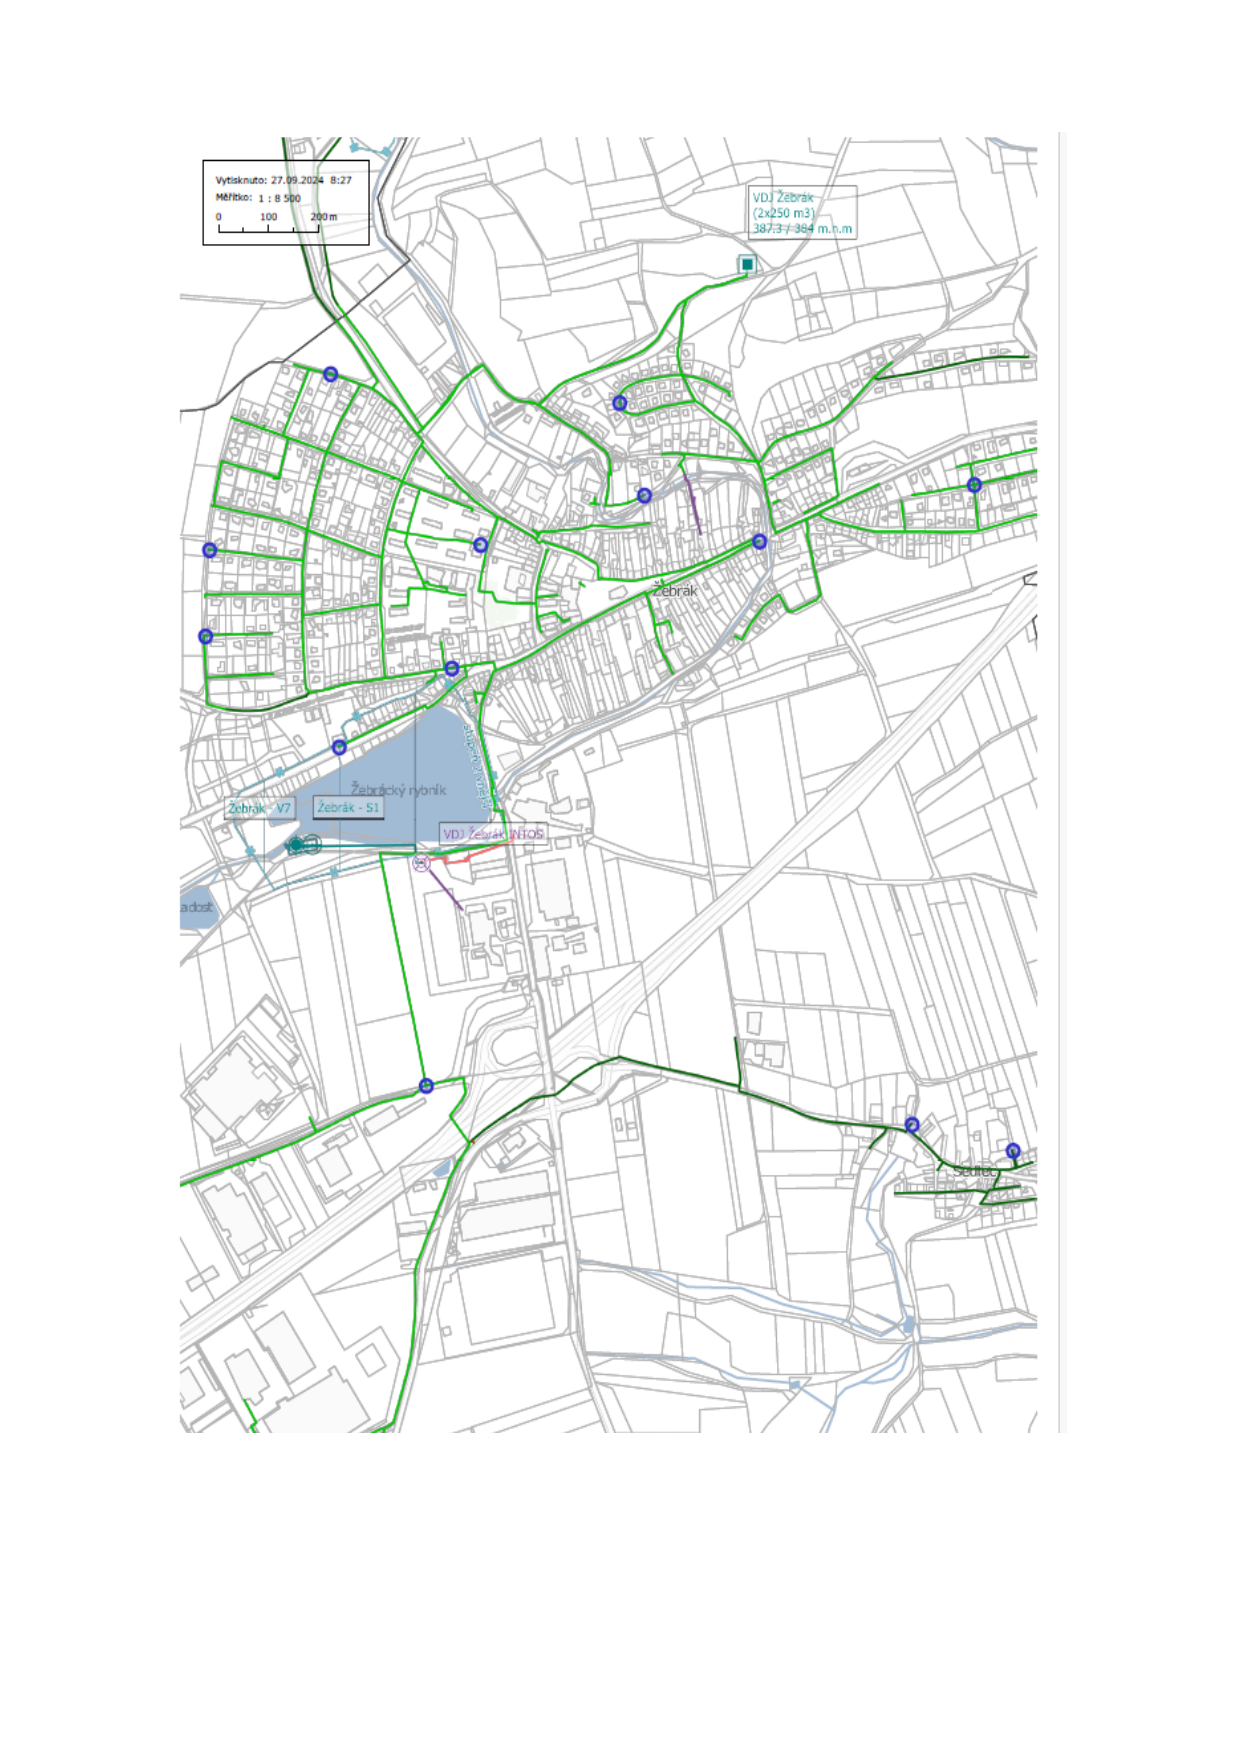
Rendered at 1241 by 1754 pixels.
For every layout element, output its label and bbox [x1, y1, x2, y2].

picture [173, 132, 1067, 1433]
